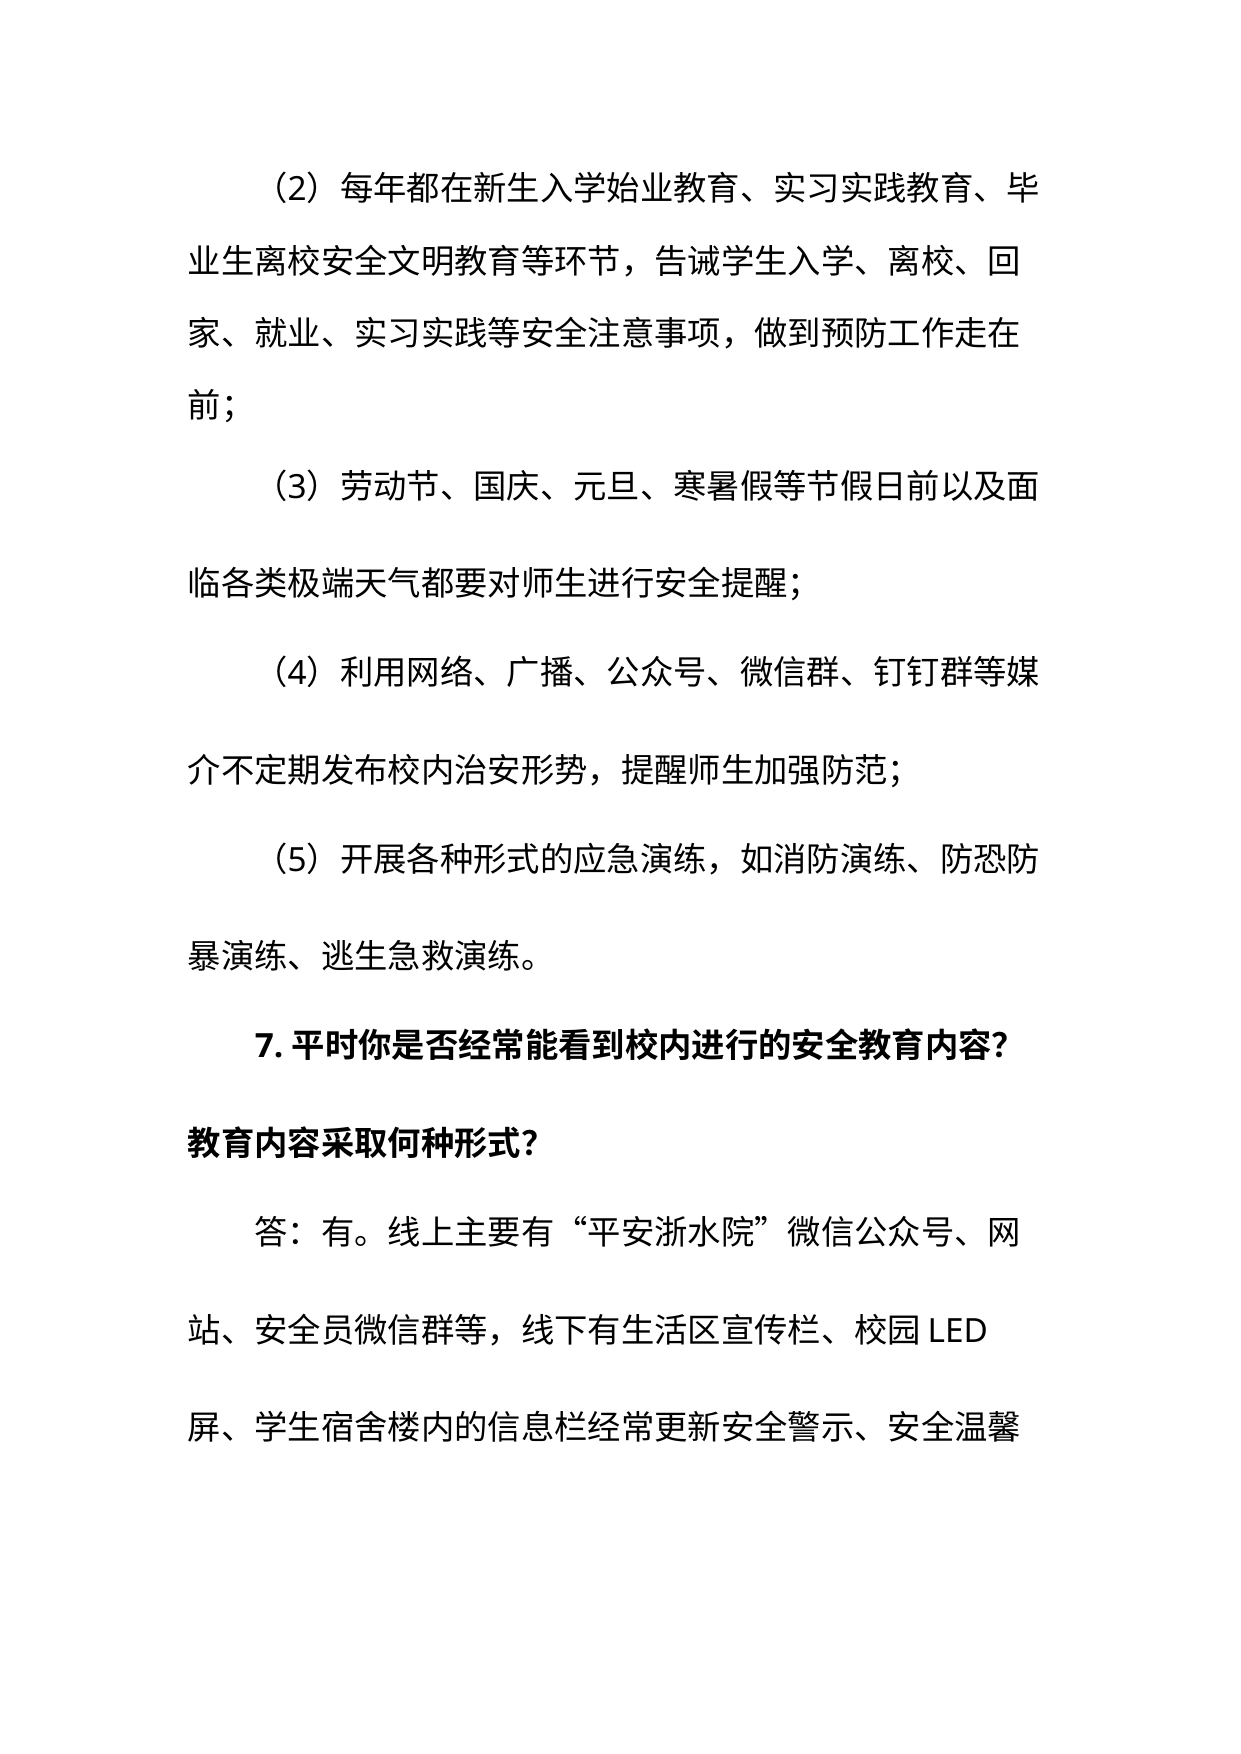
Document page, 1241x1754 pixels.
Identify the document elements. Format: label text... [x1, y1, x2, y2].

text （2）每年都在新生入学始业教育、实习实践教育、毕业生离校安全文明教育等环节，告诫学生入学、离校、回家、就业、实习实践等安全注意事项，做到预防工作走在前； [187, 162, 1053, 427]
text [187, 1198, 1053, 1458]
text （4）利用网络、广播、公众号、微信群、钉钉群等媒介不定期发布校内治安形势，提醒师生加强防范； [187, 638, 1053, 800]
text （3）劳动节、国庆、元旦、寒暑假等节假日前以及面临各类极端天气都要对师生进行安全提醒； [187, 451, 1053, 614]
text 7. 平时你是否经常能看到校内进行的安全教育内容？教育内容采取何种形式？ [187, 1011, 1053, 1173]
text （5）开展各种形式的应急演练，如消防演练、防恐防暴演练、逃生急救演练。 [187, 824, 1053, 987]
